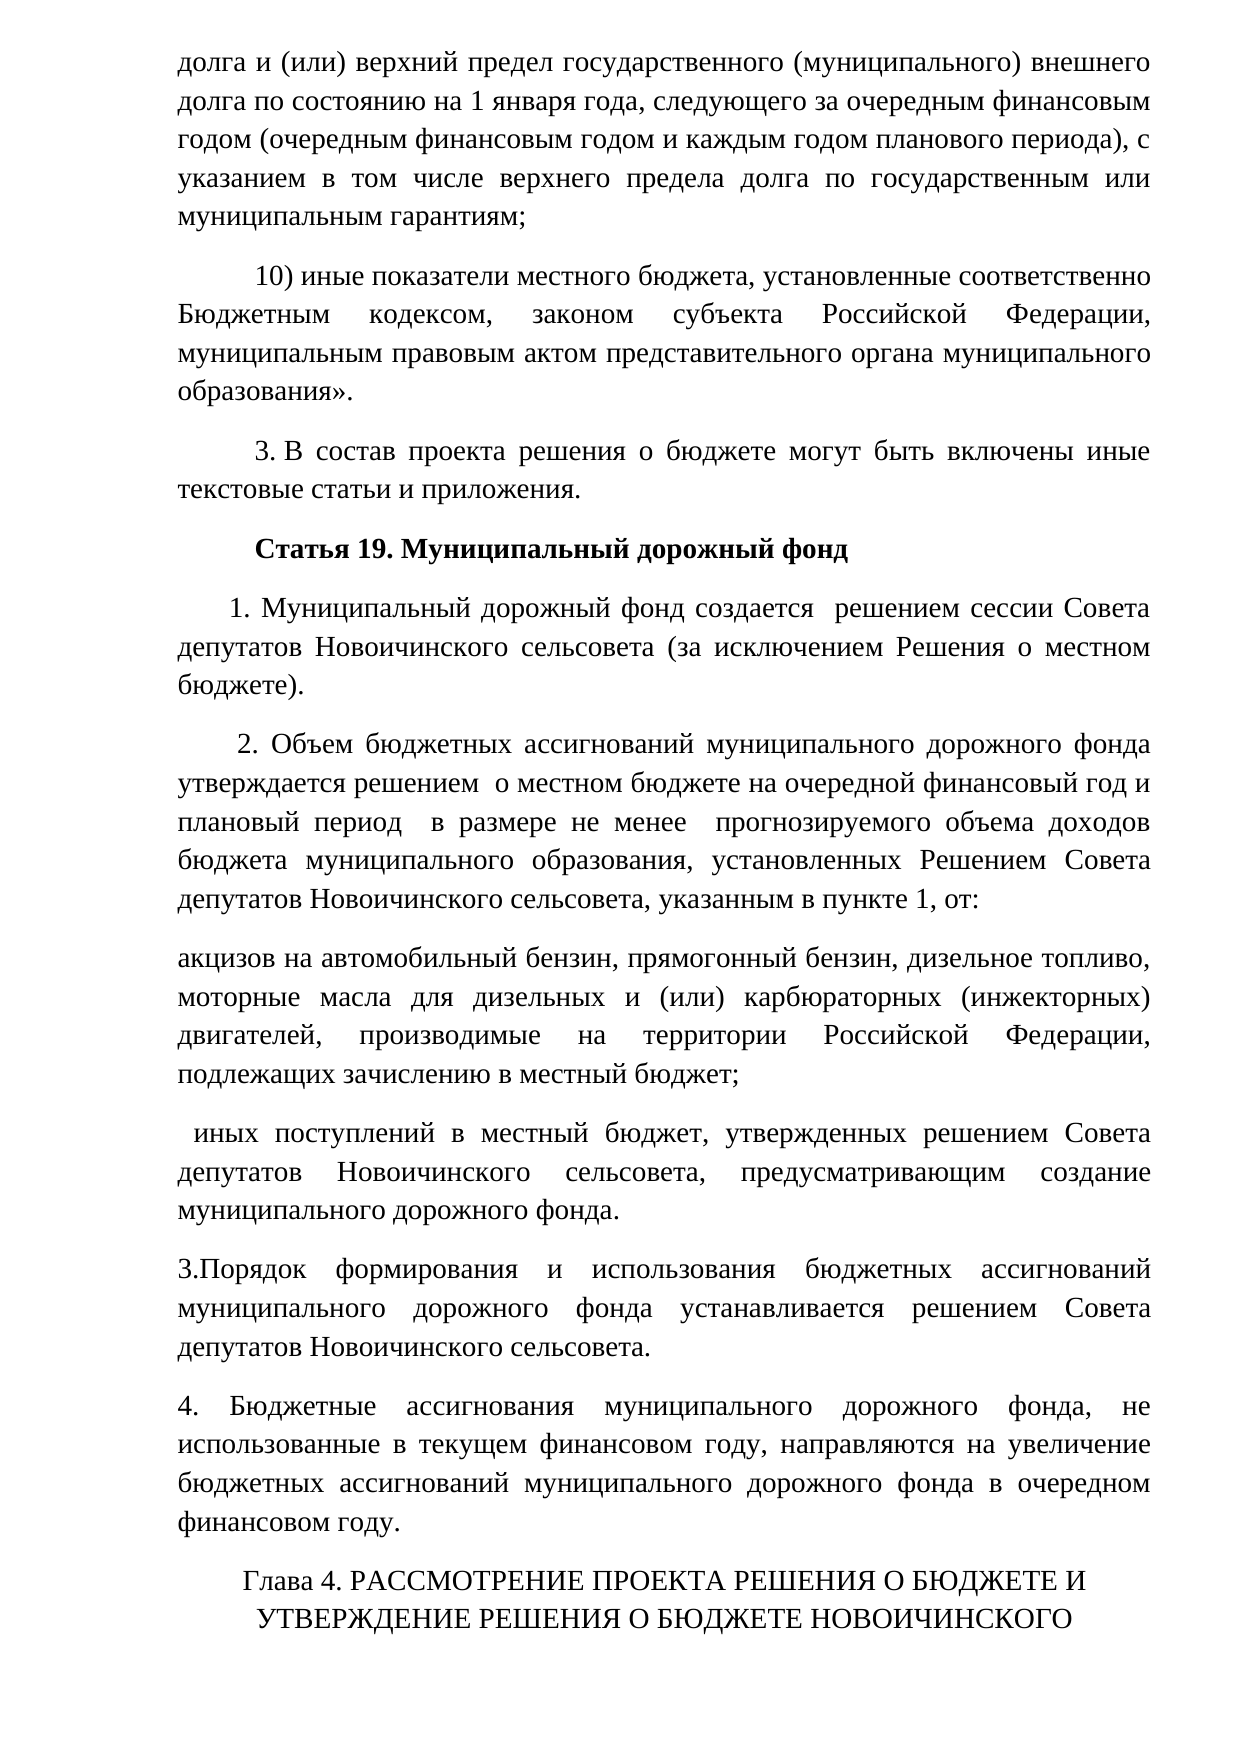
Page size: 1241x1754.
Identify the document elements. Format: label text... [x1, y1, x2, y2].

text иных поступлений в местный бюджет, утвержденных решением Совета депутатов Новоичинского сельсовета, предусматривающим создание муниципального дорожного фонда. [177, 1115, 1152, 1226]
text Статья 19. Муниципальный дорожный фонд [177, 531, 1152, 564]
text 4. Бюджетные ассигнования муниципального дорожного фонда, не использованные в текущем финансовом году, направляются на увеличение бюджетных ассигнований муниципального дорожного фонда в очередном финансовом году. [177, 1388, 1152, 1537]
text 10) иные показатели местного бюджета, установленные соответственно Бюджетным кодексом, законом субъекта Российской Федерации, муниципальным правовым актом представительного органа муниципального образования». [177, 258, 1152, 407]
text акцизов на автомобильный бензин, прямогонный бензин, дизельное топливо, моторные масла для дизельных и (или) карбюраторных (инжекторных) двигателей, производимые на территории Российской Федерации, подлежащих зачислению в местный бюджет; [177, 940, 1152, 1089]
text 3. В состав проекта решения о бюджете могут быть включены иные текстовые статьи и приложения. [177, 433, 1152, 505]
text 3.Порядок формирования и использования бюджетных ассигнований муниципального дорожного фонда устанавливается решением Совета депутатов Новоичинского сельсовета. [177, 1252, 1152, 1362]
text 1. Муниципальный дорожный фонд создается решением сессии Совета депутатов Новоичинского сельсовета (за исключением Решения о местном бюджете). [177, 590, 1152, 701]
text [177, 1563, 1152, 1635]
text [177, 44, 1152, 232]
text 2. Объем бюджетных ассигнований муниципального дорожного фонда утверждается решением о местном бюджете на очередной финансовый год и плановый период в размере не менее прогнозируемого объема доходов бюджета муниципального образования, установленных Решением Совета депутатов Новоичинского сельсовета, указанным в пункте 1, от: [177, 727, 1152, 914]
